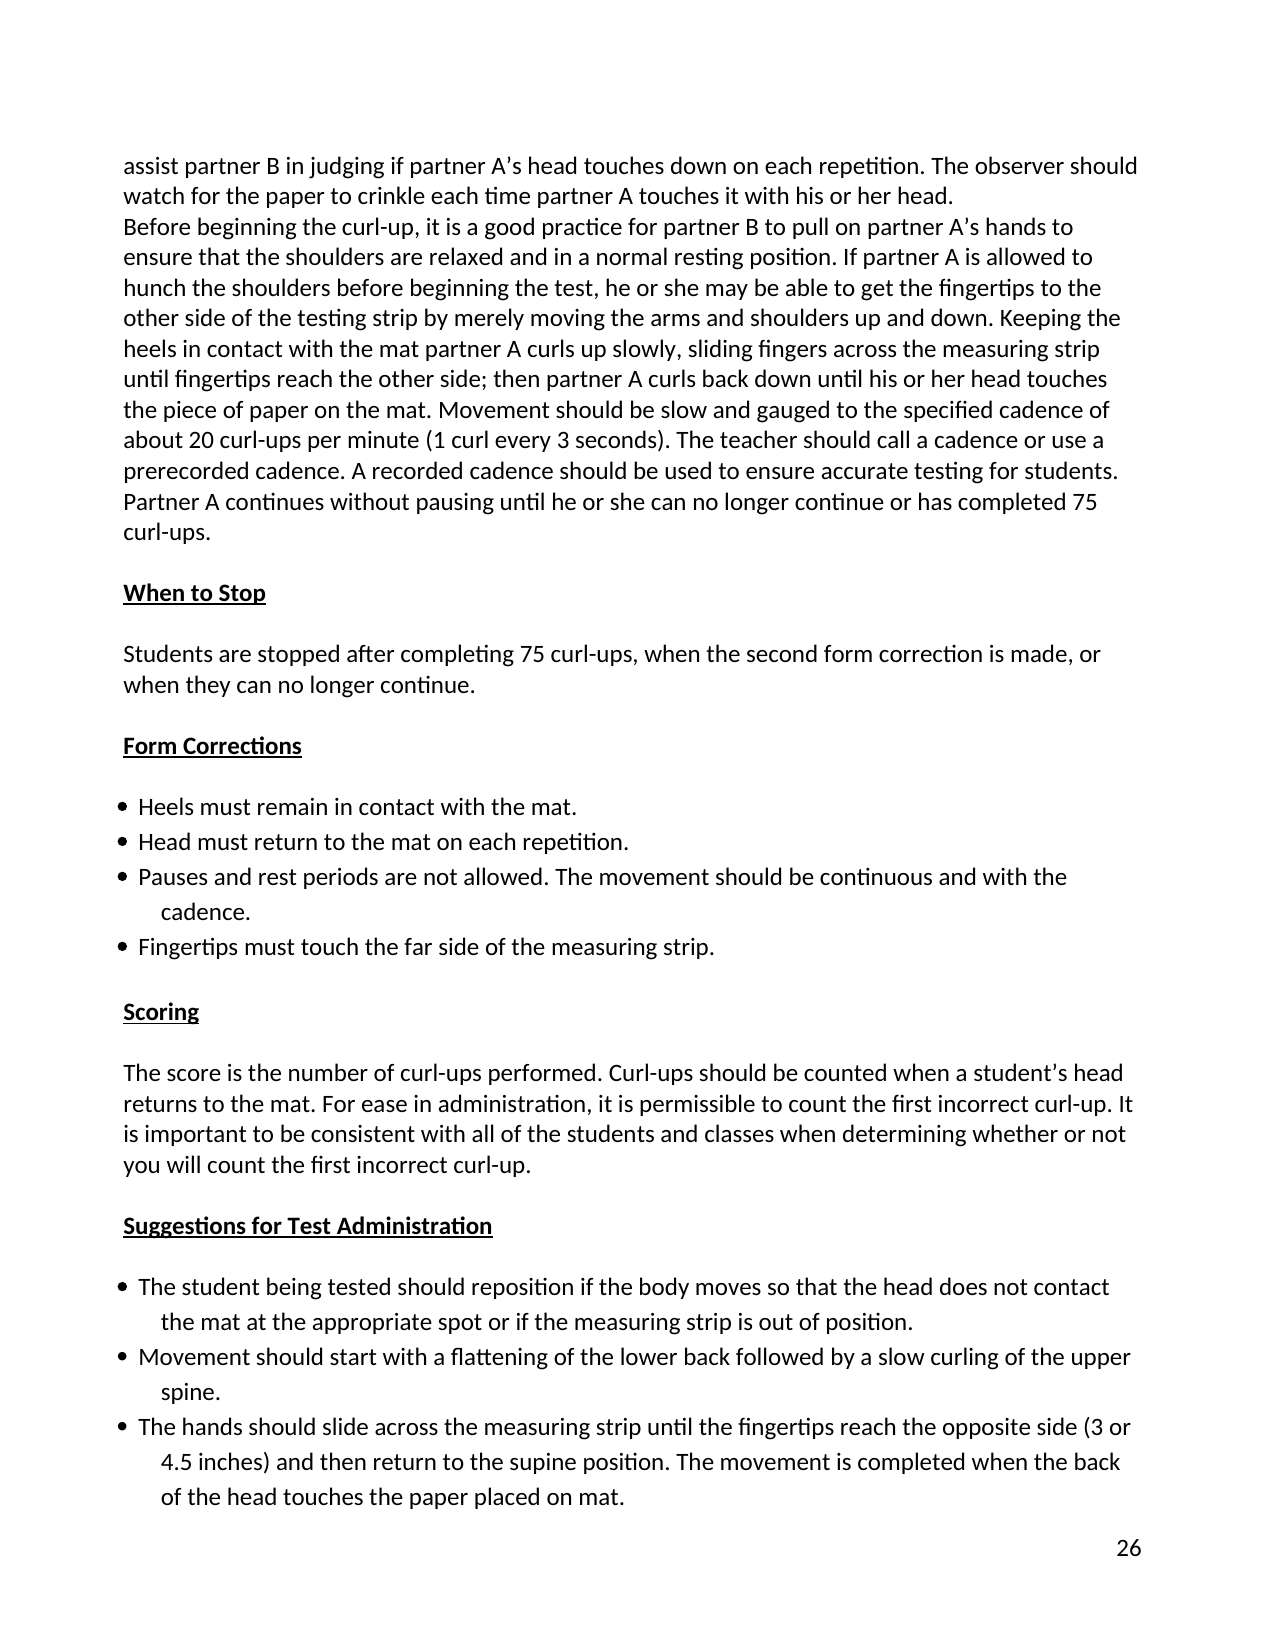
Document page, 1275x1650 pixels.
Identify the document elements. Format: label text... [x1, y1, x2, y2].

text When to Stop [123, 577, 1141, 608]
list The student being tested should reposition if the body moves so that the head does not contact the mat at the appropriate spot or if the measuring strip is out of position. [123, 1271, 1141, 1337]
text The score is the number of curl-ups performed. Curl-ups should be counted when a student’s head returns to the mat. For ease in administration, it is permissible to count the first incorrect curl-up. It is important to be consistent with all of the students and classes when determining whether or not you will count the first incorrect curl-up. [123, 1057, 1141, 1179]
list Movement should start with a flattening of the lower back followed by a slow curling of the upper spine. [123, 1341, 1141, 1407]
text Students are stopped after completing 75 curl-ups, when the second form correction is made, or when they can no longer continue. [123, 638, 1141, 699]
text Scoring [123, 996, 1141, 1027]
text Suggestions for Test Administration [123, 1210, 1141, 1241]
list Heels must remain in contact with the mat. [123, 791, 1141, 821]
list The hands should slide across the measuring strip until the fingertips reach the opposite side (3 or 4.5 inches) and then return to the supine position. The movement is completed when the back of the head touches the paper placed on mat. [123, 1411, 1141, 1512]
list Fingertips must touch the far side of the measuring strip. [123, 931, 1141, 961]
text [123, 150, 1141, 211]
list Head must return to the mat on each repetition. [123, 826, 1141, 856]
list Pauses and rest periods are not allowed. The movement should be continuous and with the cadence. [123, 861, 1141, 926]
text Form Corrections [123, 730, 1141, 760]
text Before beginning the curl-up, it is a good practice for partner B to pull on partner A’s hands to ensure that the shoulders are relaxed and in a normal resting position. If partner A is allowed to hunch the shoulders before beginning the test, he or she may be able to get the fingertips to the other side of the testing strip by merely moving the arms and shoulders up and down. Keeping the heels in contact with the mat partner A curls up slowly, sliding fingers across the measuring strip until fingertips reach the other side; then partner A curls back down until his or her head touches the piece of paper on the mat. Movement should be slow and gauged to the specified cadence of about 20 curl-ups per minute (1 curl every 3 seconds). The teacher should call a cadence or use a prerecorded cadence. A recorded cadence should be used to ensure accurate testing for students. Partner A continues without pausing until he or she can no longer continue or has completed 75 curl-ups. [123, 211, 1141, 547]
